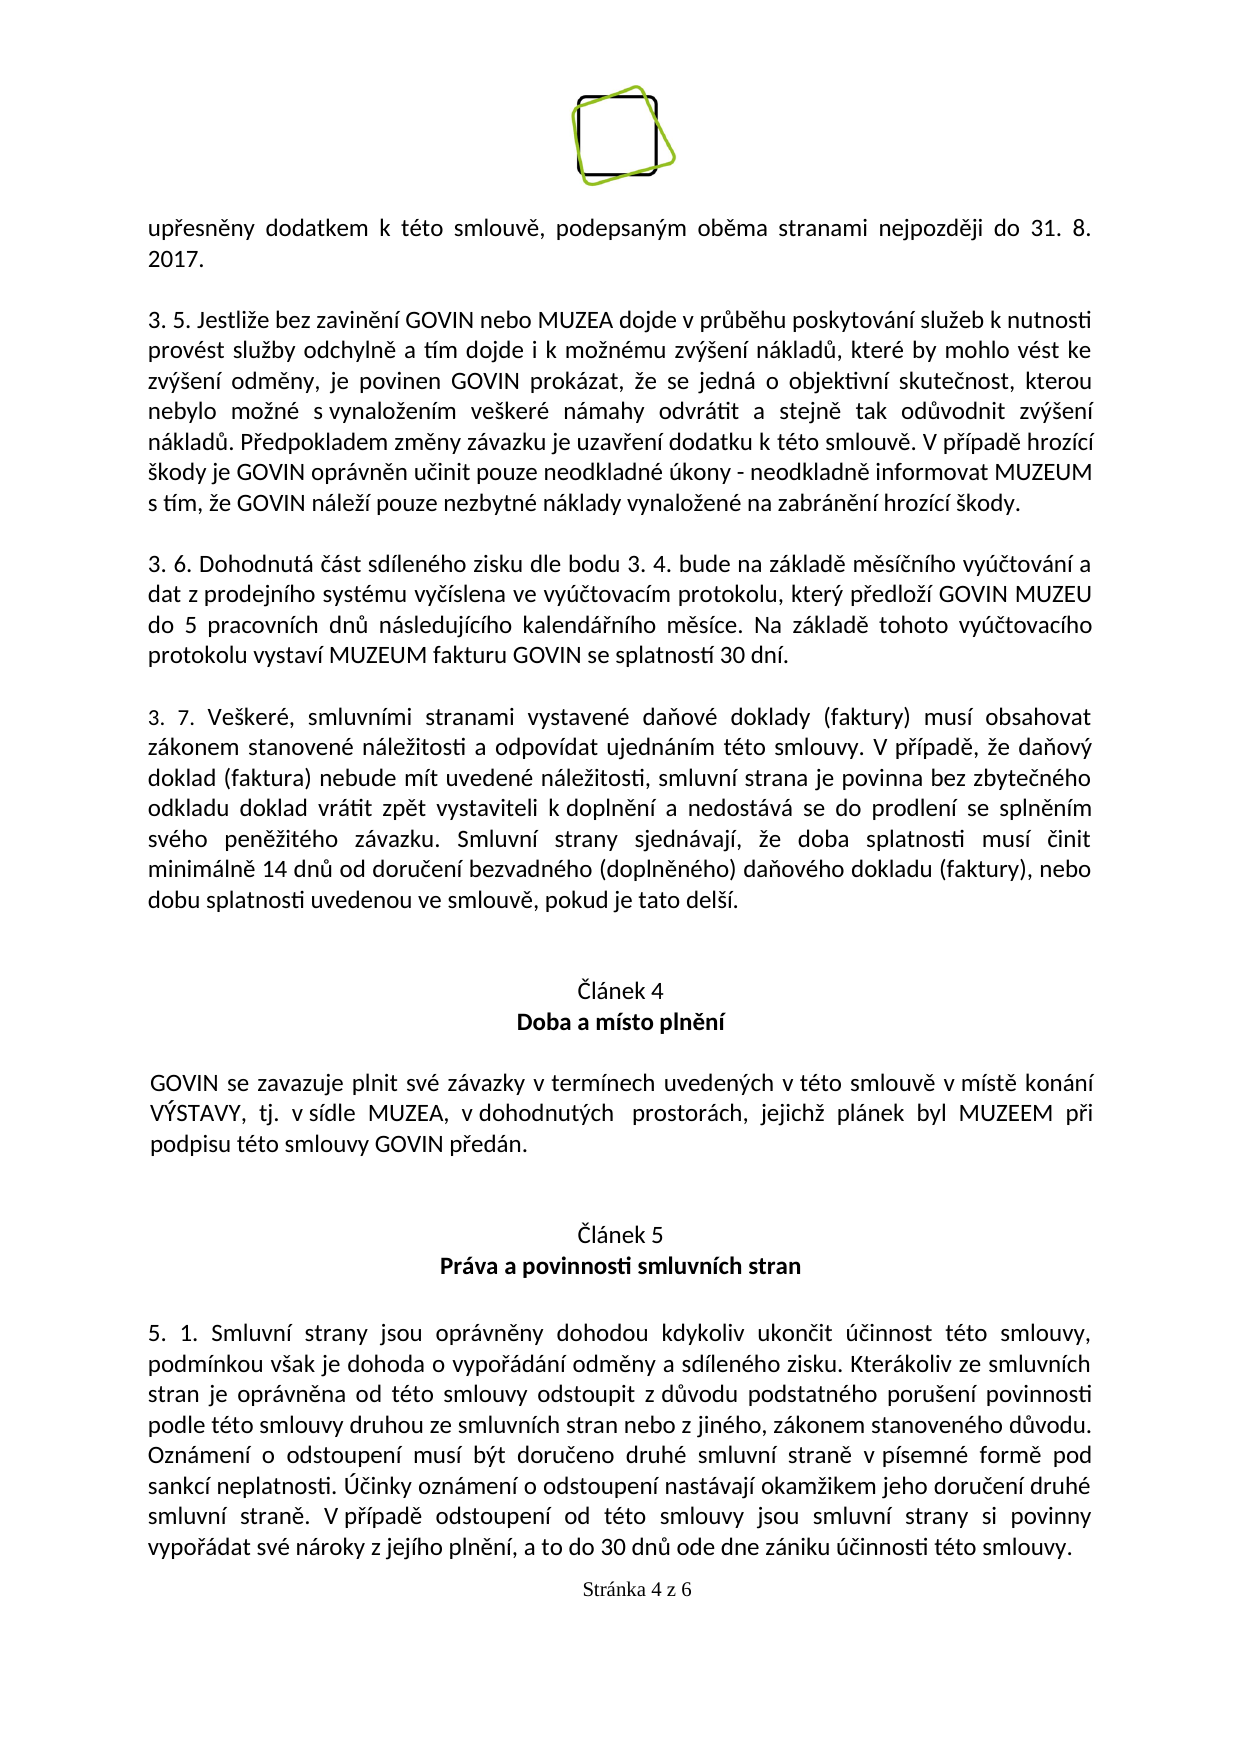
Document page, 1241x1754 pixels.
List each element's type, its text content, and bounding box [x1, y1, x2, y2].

text Článek 5 [148, 1219, 1094, 1250]
text Práva a povinnosti smluvních stran [148, 1250, 1094, 1281]
text Článek 4 [148, 975, 1094, 1006]
text 3. 7. Veškeré, smluvními stranami vystavené daňové doklady (faktury) musí obsahovat zákonem stanovené náležitosti a odpovídat ujednáním této smlouvy. V případě, že daňový doklad (faktura) nebude mít uvedené náležitosti, smluvní strana je povinna bez zbytečného odkladu doklad vrátit zpět vystaviteli k doplnění a nedostává se do prodlení se splněním svého peněžitého závazku. Smluvní strany sjednávají, že doba splatnosti musí činit minimálně 14 dnů od doručení bezvadného (doplněného) daňového dokladu (faktury), nebo dobu splatnosti uvedenou ve smlouvě, pokud je tato delší. [148, 701, 1092, 914]
text 3. 5. Jestliže bez zavinění GOVIN nebo MUZEA dojde v průběhu poskytování služeb k nutnosti provést služby odchylně a tím dojde i k možnému zvýšení nákladů, které by mohlo vést ke zvýšení odměny, je povinen GOVIN prokázat, že se jedná o objektivní skutečnost, kterou nebylo možné s vynaložením veškeré námahy odvrátit a stejně tak odůvodnit zvýšení nákladů. Předpokladem změny závazku je uzavření dodatku k této smlouvě. V případě hrozící škody je GOVIN oprávněn učinit pouze neodkladné úkony - neodkladně informovat MUZEUM s tím, že GOVIN náleží pouze nezbytné náklady vynaložené na zabránění hrozící škody. [148, 304, 1094, 517]
picture [548, 73, 692, 192]
text Doba a místo plnění [148, 1006, 1094, 1036]
text 3. 6. Dohodnutá část sdíleného zisku dle bodu 3. 4. bude na základě měsíčního vyúčtování a dat z prodejního systému vyčíslena ve vyúčtovacím protokolu, který předloží GOVIN MUZEU do 5 pracovních dnů následujícího kalendářního měsíce. Na základě tohoto vyúčtovacího protokolu vystaví MUZEUM fakturu GOVIN se splatností 30 dní. [148, 548, 1094, 670]
text GOVIN se zavazuje plnit své závazky v termínech uvedených v této smlouvě v místě konání VÝSTAVY, tj. v sídle MUZEA, v dohodnutých prostorách, jejichž plánek byl MUZEEM při podpisu této smlouvy GOVIN předán. [150, 1067, 1094, 1158]
text 5. 1. Smluvní strany jsou oprávněny dohodou kdykoliv ukončit účinnost této smlouvy, podmínkou však je dohoda o vypořádání odměny a sdíleného zisku. Kterákoliv ze smluvních stran je oprávněna od této smlouvy odstoupit z důvodu podstatného porušení povinnosti podle této smlouvy druhou ze smluvních stran nebo z jiného, zákonem stanoveného důvodu. Oznámení o odstoupení musí být doručeno druhé smluvní straně v písemné formě pod sankcí neplatnosti. Účinky oznámení o odstoupení nastávají okamžikem jeho doručení druhé smluvní straně. V případě odstoupení od této smlouvy jsou smluvní strany si povinny vypořádat své nároky z jejího plnění, a to do 30 dnů ode dne zániku účinnosti této smlouvy. [148, 1317, 1092, 1561]
